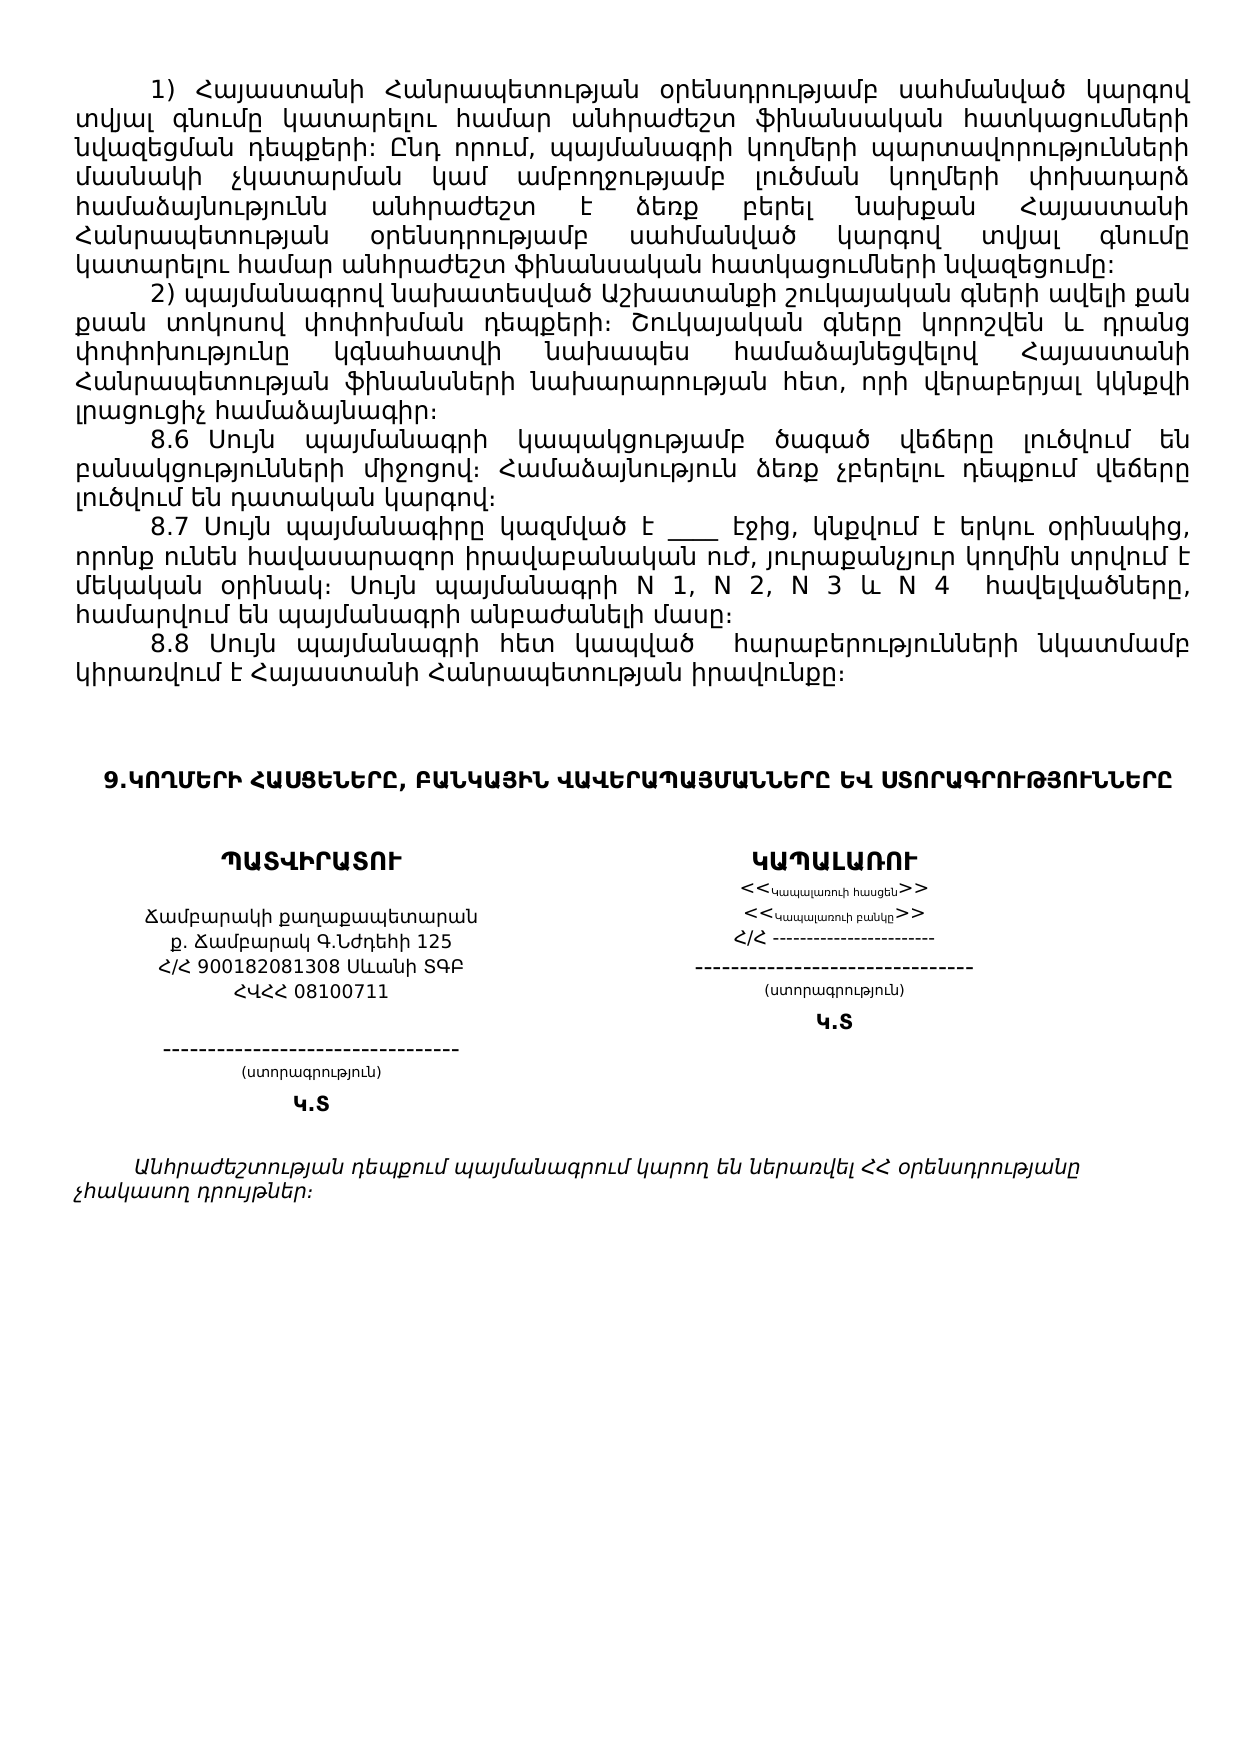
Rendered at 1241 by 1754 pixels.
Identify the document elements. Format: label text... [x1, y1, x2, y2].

table_header ԿԱՊԱԼԱՌՈՒ <<Կապալառուի հասցեն>> <<Կապալառուի բանկը>> Հ/Հ ------------------------ ------------------------------- (ստորագրություն) Կ.Տ [562, 848, 1106, 1131]
text 8.6 Սույն պայմանագրի կապակցությամբ ծագած վեճերը լուծվում են բանակցությունների միջոցով։ Համաձայնություն ձեռք չբերելու դեպքում վեճերը լուծվում են դատական կարգով։ [75, 425, 1191, 512]
text 2) պայմանագրով նախատեսված Աշխատանքի շուկայական գների ավելի քան քսան տոկոսով փոփոխման դեպքերի։ Շուկայական գները կորոշվեն և դրանց փոփոխությունը կգնահատվի նախապես համաձայնեցվելով Հայաստանի Հանրապետության ֆինանսների նախարարության հետ, որի վերաբերյալ կկնքվի լրացուցիչ համաձայնագիր։ [75, 279, 1191, 425]
text 1) Հայաստանի Հանրապետության օրենսդրությամբ սահմանված կարգով տվյալ գնումը կատարելու համար անհրաժեշտ ֆինանսական հատկացումների նվազեցման դեպքերի: Ընդ որում, պայմանագրի կողմերի պարտավորությունների մասնակի չկատարման կամ ամբողջությամբ լուծման կողմերի փոխադարձ համաձայնությունն անհրաժեշտ է ձեռք բերել նախքան Հայաստանի Հանրապետության օրենսդրությամբ սահմանված կարգով տվյալ գնումը կատարելու համար անհրաժեշտ ֆինանսական հատկացումների նվազեցումը: [75, 75, 1191, 279]
text 9.ԿՈՂՄԵՐԻ ՀԱՍՑԵՆԵՐԸ, ԲԱՆԿԱՅԻՆ ՎԱՎԵՐԱՊԱՅՄԱՆՆԵՐԸ ԵՎ ՍՏՈՐԱԳՐՈՒԹՅՈՒՆՆԵՐԸ [75, 768, 1191, 794]
text 8.7 Սույն պայմանագիրը կազմված է ____ էջից, կնքվում է երկու օրինակից, որոնք ունեն հավասարազոր իրավաբանական ուժ, յուրաքանչյուր կողմին տրվում է մեկական օրինակ։ Սույն պայմանագրի N 1, N 2, N 3 և N 4 հավելվածները, համարվում են պայմանագրի անբաժանելի մասը։ [75, 512, 1191, 629]
text 8.8 Սույն պայմանագրի հետ կապված հարաբերությունների նկատմամբ կիրառվում է Հայաստանի Հանրապետության իրավունքը։ [75, 629, 1191, 687]
table_header ՊԱՏՎԻՐԱՏՈՒ Ճամբարակի քաղաքապետարան ք. Ճամբարակ Գ.Նժդեհի 125 Հ/Հ 900182081308 Սևանի ՏԳԲ ՀՎՀՀ 08100711 --------------------------------- (ստորագրություն) Կ.Տ [60, 848, 562, 1131]
text Անհրաժեշտության դեպքում պայմանագրում կարող են ներառվել ՀՀ օրենսդրությանը չհակասող դրույթներ։ [75, 1155, 1191, 1204]
